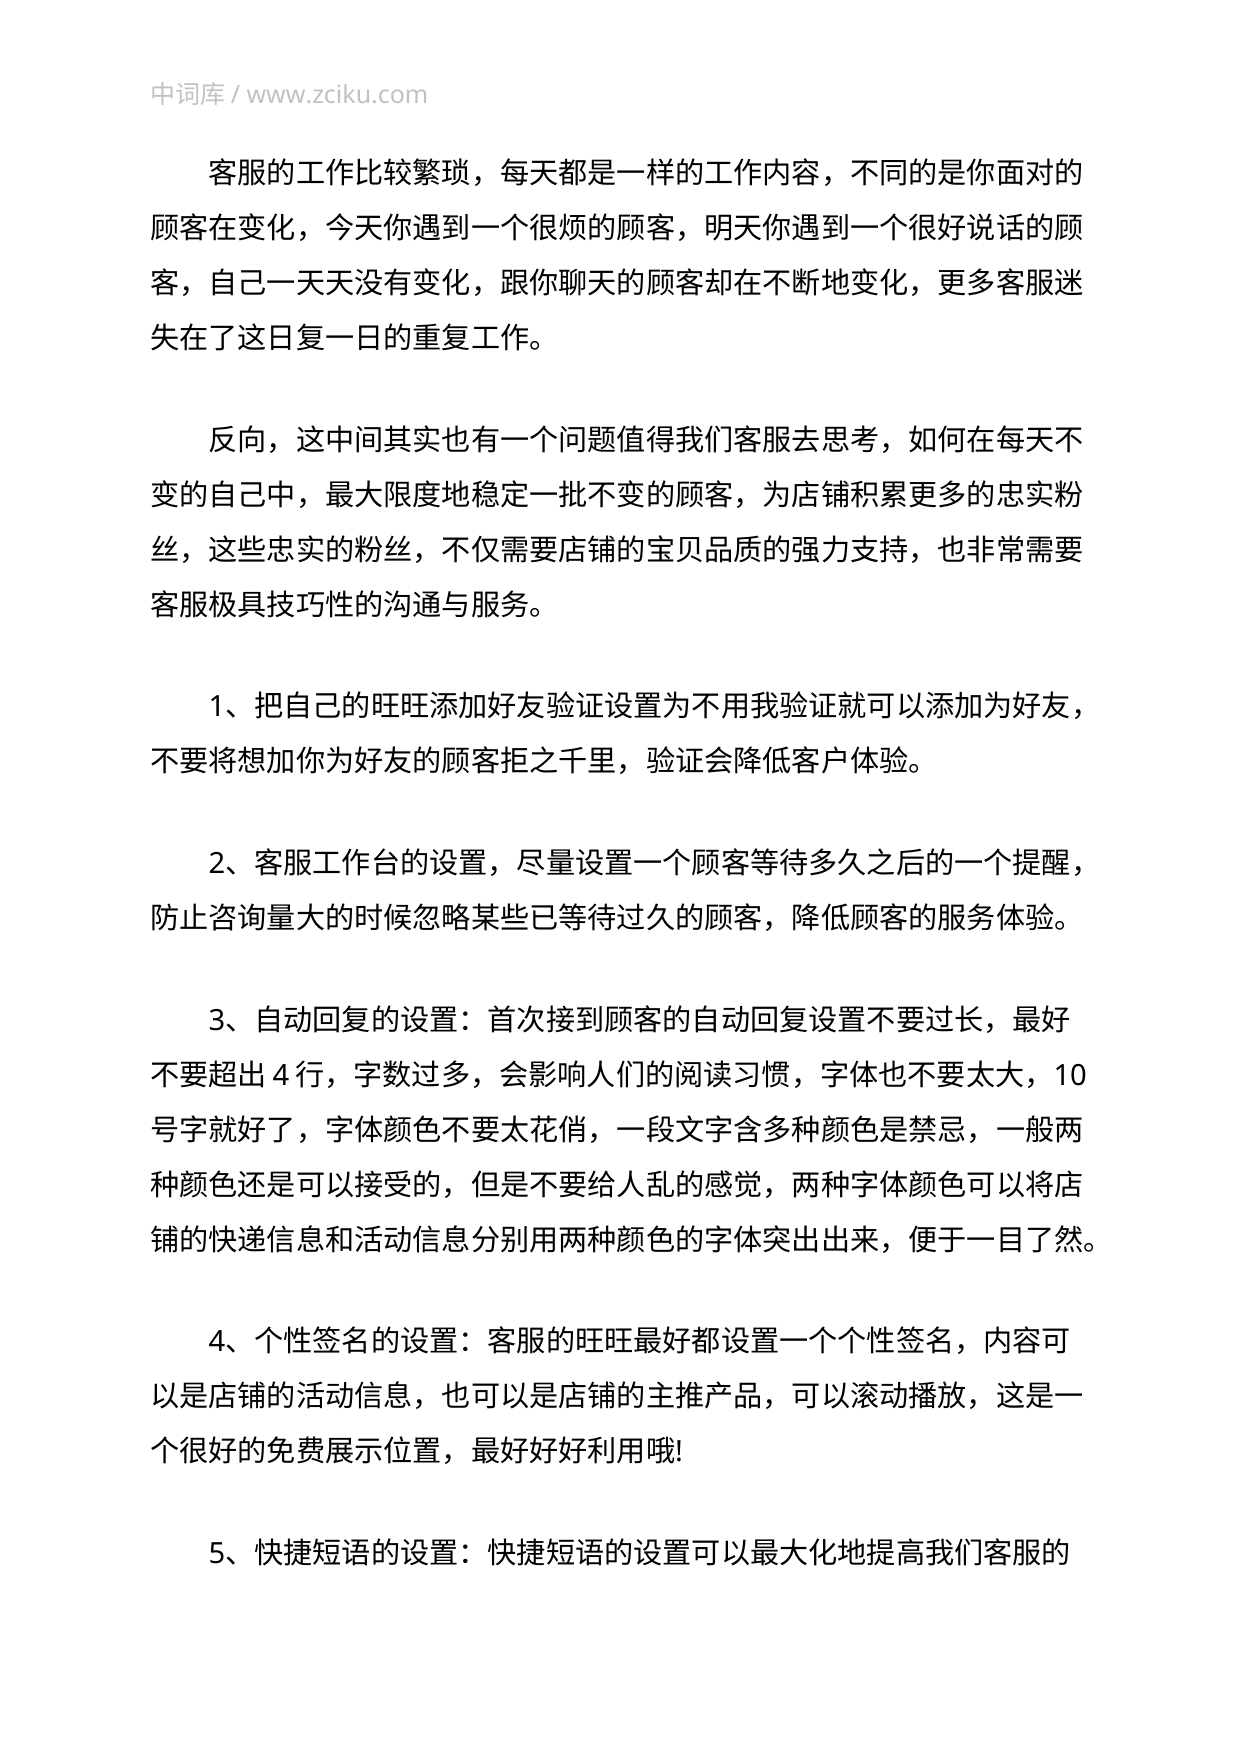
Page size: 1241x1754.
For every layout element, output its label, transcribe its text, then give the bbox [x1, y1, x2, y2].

text 1、把自己的旺旺添加好友验证设置为不用我验证就可以添加为好友，不要将想加你为好友的顾客拒之千里，验证会降低客户体验。 [150, 683, 1090, 780]
text 2、客服工作台的设置，尽量设置一个顾客等待多久之后的一个提醒，防止咨询量大的时候忽略某些已等待过久的顾客，降低顾客的服务体验。 [150, 840, 1090, 937]
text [150, 1530, 1090, 1572]
text 客服的工作比较繁琐，每天都是一样的工作内容，不同的是你面对的顾客在变化，今天你遇到一个很烦的顾客，明天你遇到一个很好说话的顾客，自己一天天没有变化，跟你聊天的顾客却在不断地变化，更多客服迷失在了这日复一日的重复工作。 [150, 150, 1090, 357]
text 反向，这中间其实也有一个问题值得我们客服去思考，如何在每天不变的自己中，最大限度地稳定一批不变的顾客，为店铺积累更多的忠实粉丝，这些忠实的粉丝，不仅需要店铺的宝贝品质的强力支持，也非常需要客服极具技巧性的沟通与服务。 [150, 416, 1090, 623]
text 3、自动回复的设置：首次接到顾客的自动回复设置不要过长，最好不要超出4行，字数过多，会影响人们的阅读习惯，字体也不要太大，10号字就好了，字体颜色不要太花俏，一段文字含多种颜色是禁忌，一般两种颜色还是可以接受的，但是不要给人乱的感觉，两种字体颜色可以将店铺的快递信息和活动信息分别用两种颜色的字体突出出来，便于一目了然。 [150, 996, 1090, 1258]
text 4、个性签名的设置：客服的旺旺最好都设置一个个性签名，内容可以是店铺的活动信息，也可以是店铺的主推产品，可以滚动播放，这是一个很好的免费展示位置，最好好好利用哦! [150, 1318, 1090, 1470]
